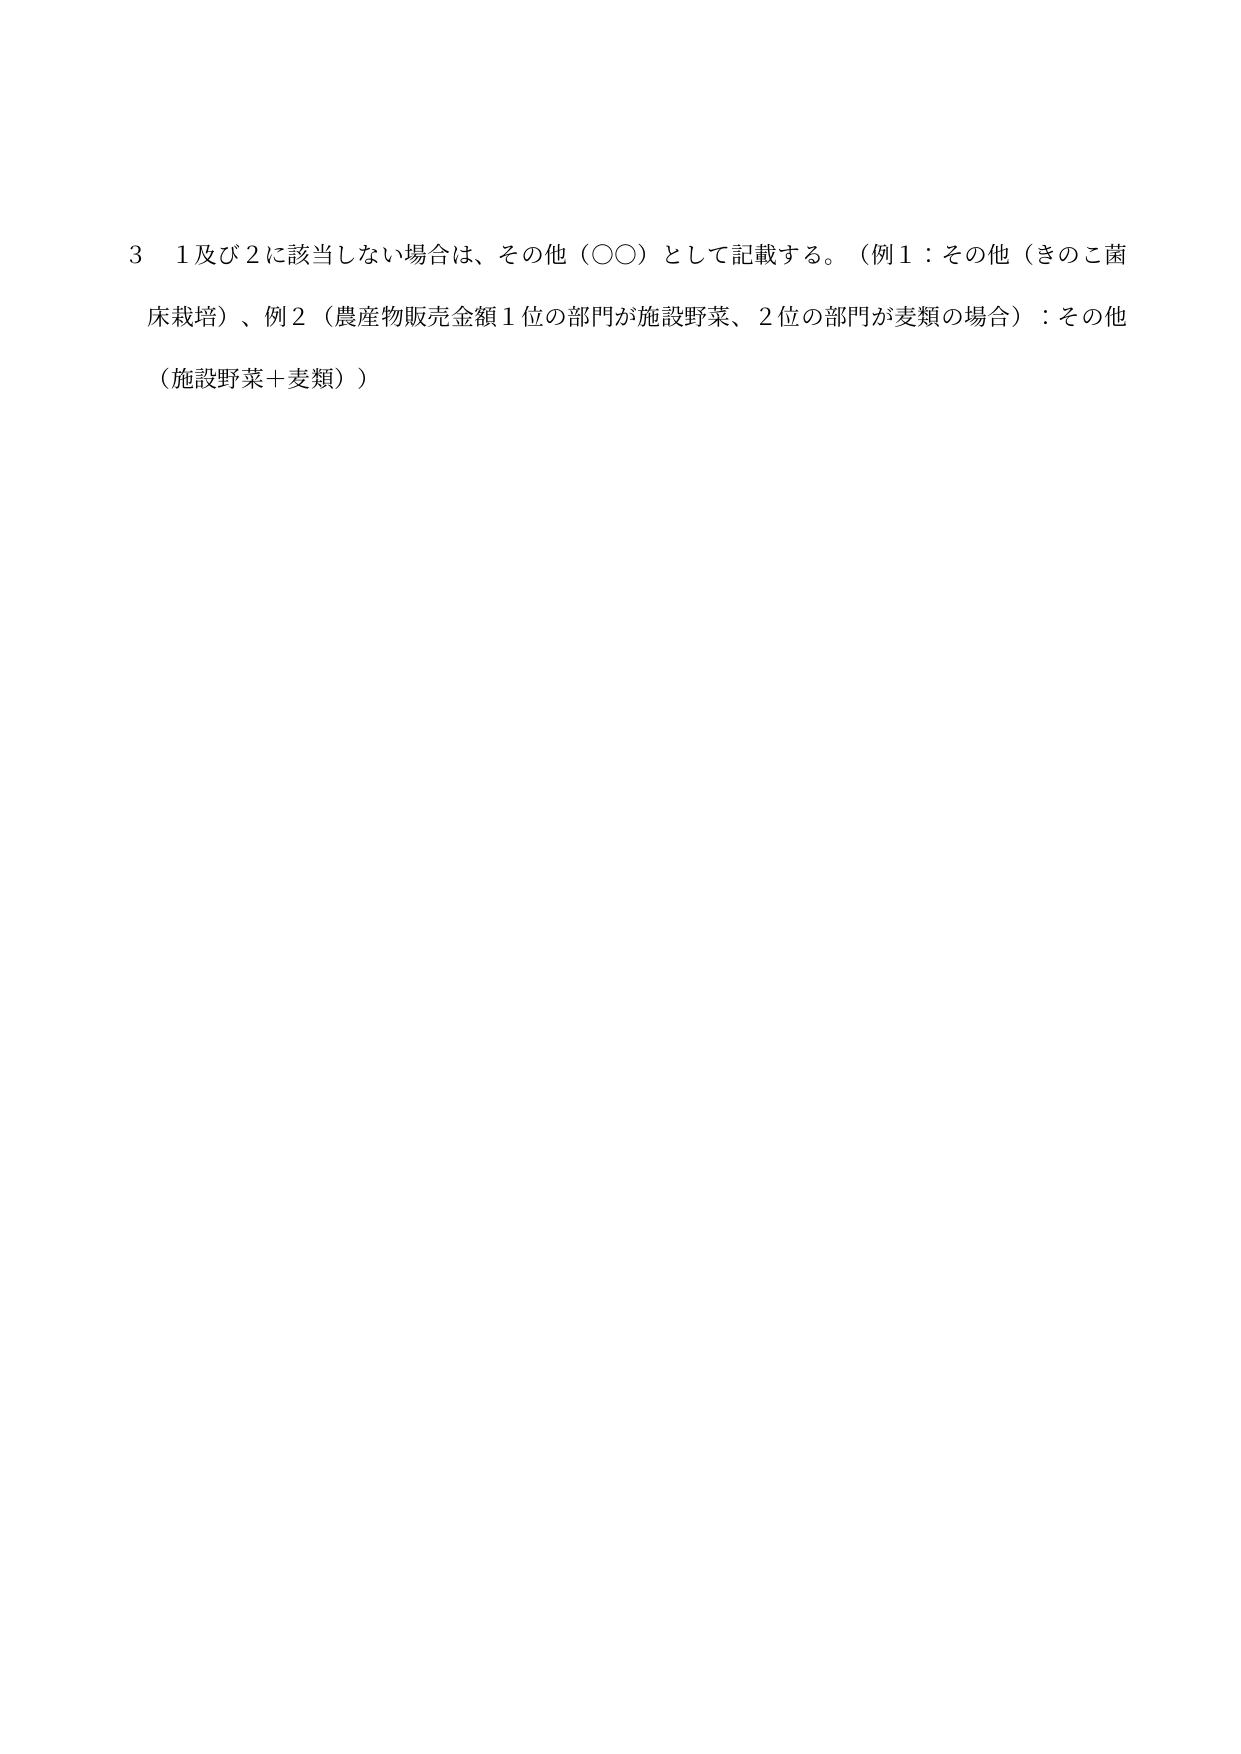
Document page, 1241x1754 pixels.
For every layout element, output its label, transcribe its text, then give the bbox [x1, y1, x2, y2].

text ３ １及び２に該当しない場合は、その他（○○）として記載する。（例１：その他（きのこ菌床栽培）、例２（農産物販売金額１位の部門が施設野菜、２位の部門が麦類の場合）：その他（施設野菜＋麦類）） [124, 222, 1128, 409]
